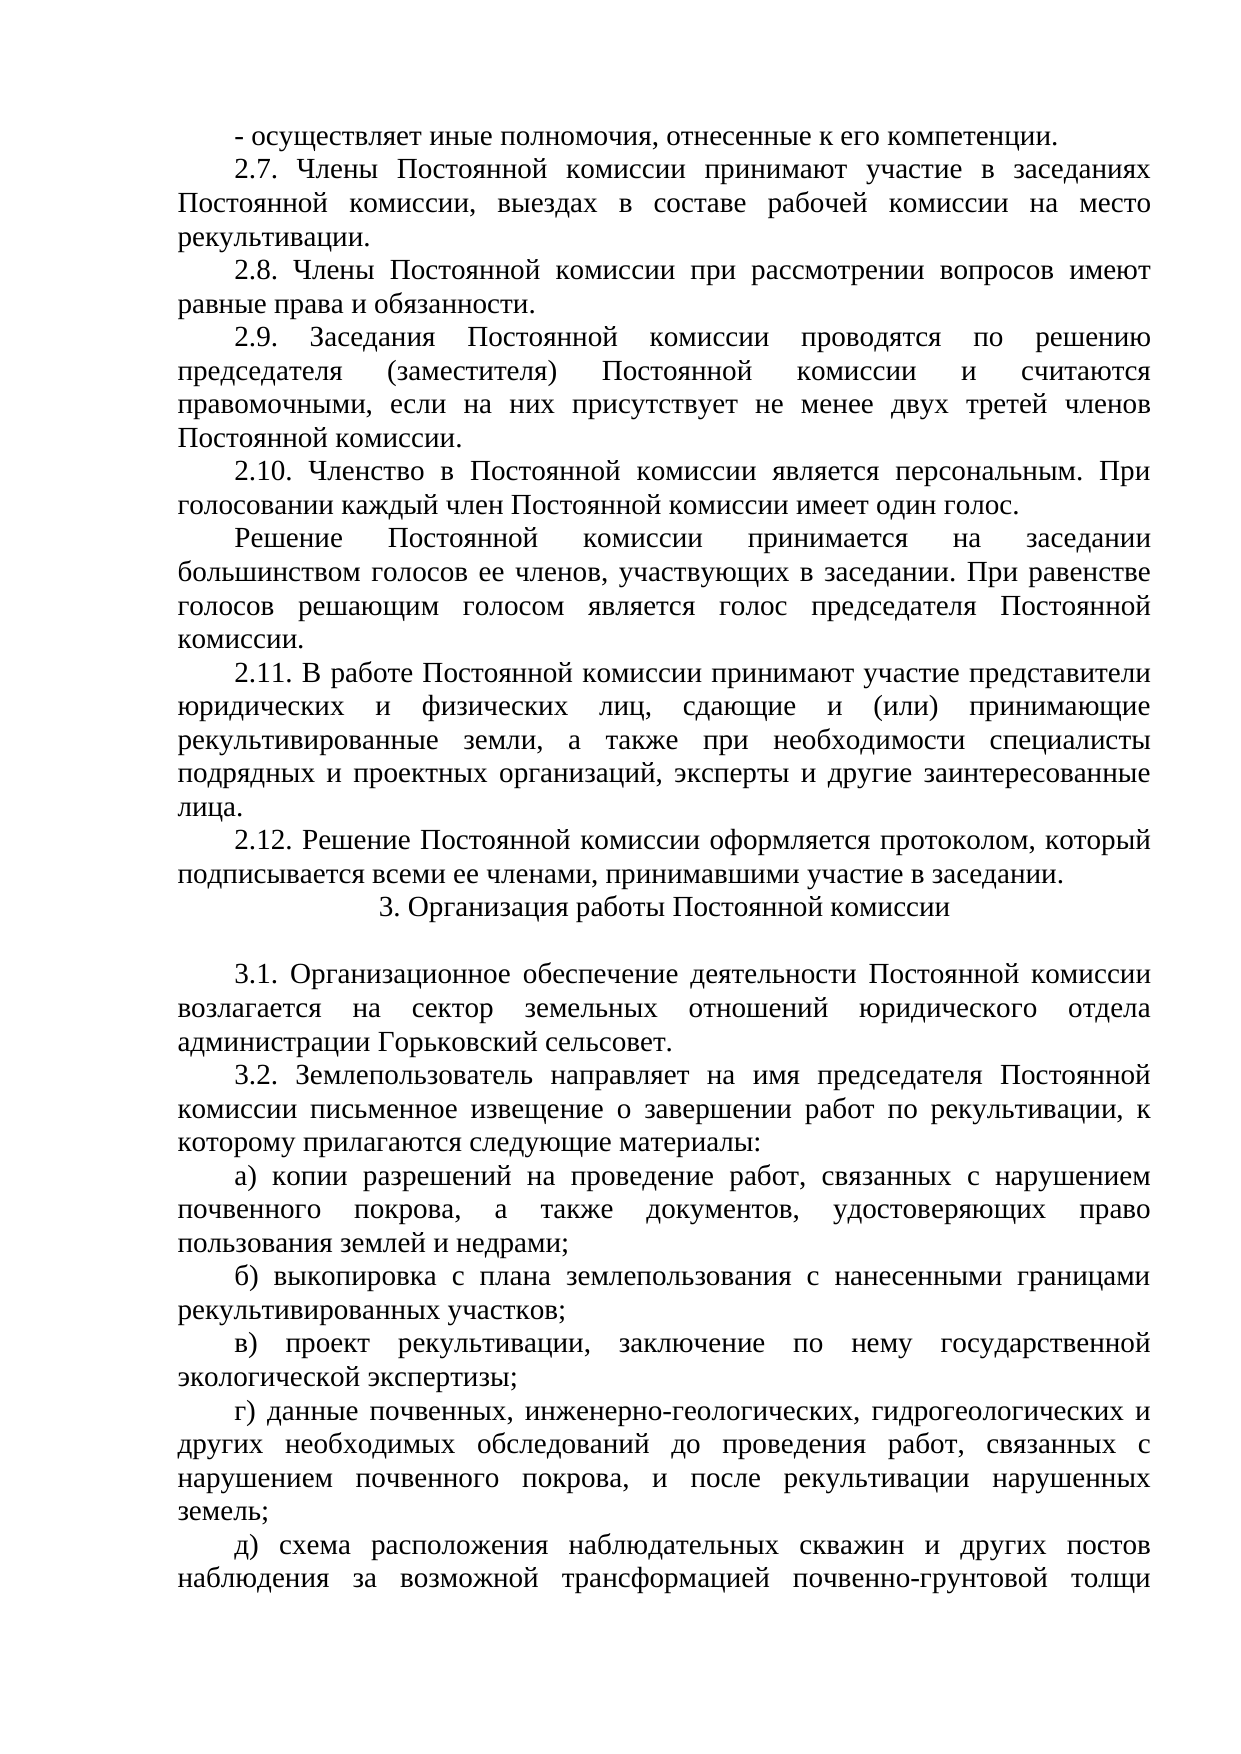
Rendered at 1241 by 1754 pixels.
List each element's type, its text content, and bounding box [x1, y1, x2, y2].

text г) данные почвенных, инженерно-геологических, гидрогеологических и других необходимых обследований до проведения работ, связанных с нарушением почвенного покрова, и после рекультивации нарушенных земель; [177, 1393, 1152, 1527]
text 3.1. Организационное обеспечение деятельности Постоянной комиссии возлагается на сектор земельных отношений юридического отдела администрации Горьковский сельсовет. [177, 957, 1152, 1057]
text 2.8. Члены Постоянной комиссии при рассмотрении вопросов имеют равные права и обязанности. [177, 252, 1152, 319]
text 2.12. Решение Постоянной комиссии оформляется протоколом, который подписывается всеми ее членами, принимавшими участие в заседании. [177, 822, 1152, 889]
text 2.9. Заседания Постоянной комиссии проводятся по решению председателя (заместителя) Постоянной комиссии и считаются правомочными, если на них присутствует не менее двух третей членов Постоянной комиссии. [177, 319, 1152, 453]
text 3.2. Землепользователь направляет на имя председателя Постоянной комиссии письменное извещение о завершении работ по рекультивации, к которому прилагаются следующие материалы: [177, 1057, 1152, 1158]
text б) выкопировка с плана землепользования с нанесенными границами рекультивированных участков; [177, 1258, 1152, 1326]
text 3. Организация работы Постоянной комиссии [177, 889, 1152, 923]
text 2.7. Члены Постоянной комиссии принимают участие в заседаниях Постоянной комиссии, выездах в составе рабочей комиссии на место рекультивации. [177, 152, 1152, 252]
text в) проект рекультивации, заключение по нему государственной экологической экспертизы; [177, 1326, 1152, 1393]
text а) копии разрешений на проведение работ, связанных с нарушением почвенного покрова, а также документов, удостоверяющих право пользования землей и недрами; [177, 1158, 1152, 1258]
text 2.11. В работе Постоянной комиссии принимают участие представители юридических и физических лиц, сдающие и (или) принимающие рекультивированные земли, а также при необходимости специалисты подрядных и проектных организаций, эксперты и другие заинтересованные лица. [177, 655, 1152, 822]
text - осуществляет иные полномочия, отнесенные к его компетенции. [177, 118, 1152, 152]
text Решение Постоянной комиссии принимается на заседании большинством голосов ее членов, участвующих в заседании. При равенстве голосов решающим голосом является голос председателя Постоянной комиссии. [177, 521, 1152, 655]
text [177, 1527, 1152, 1594]
text 2.10. Членство в Постоянной комиссии является персональным. При голосовании каждый член Постоянной комиссии имеет один голос. [177, 453, 1152, 521]
